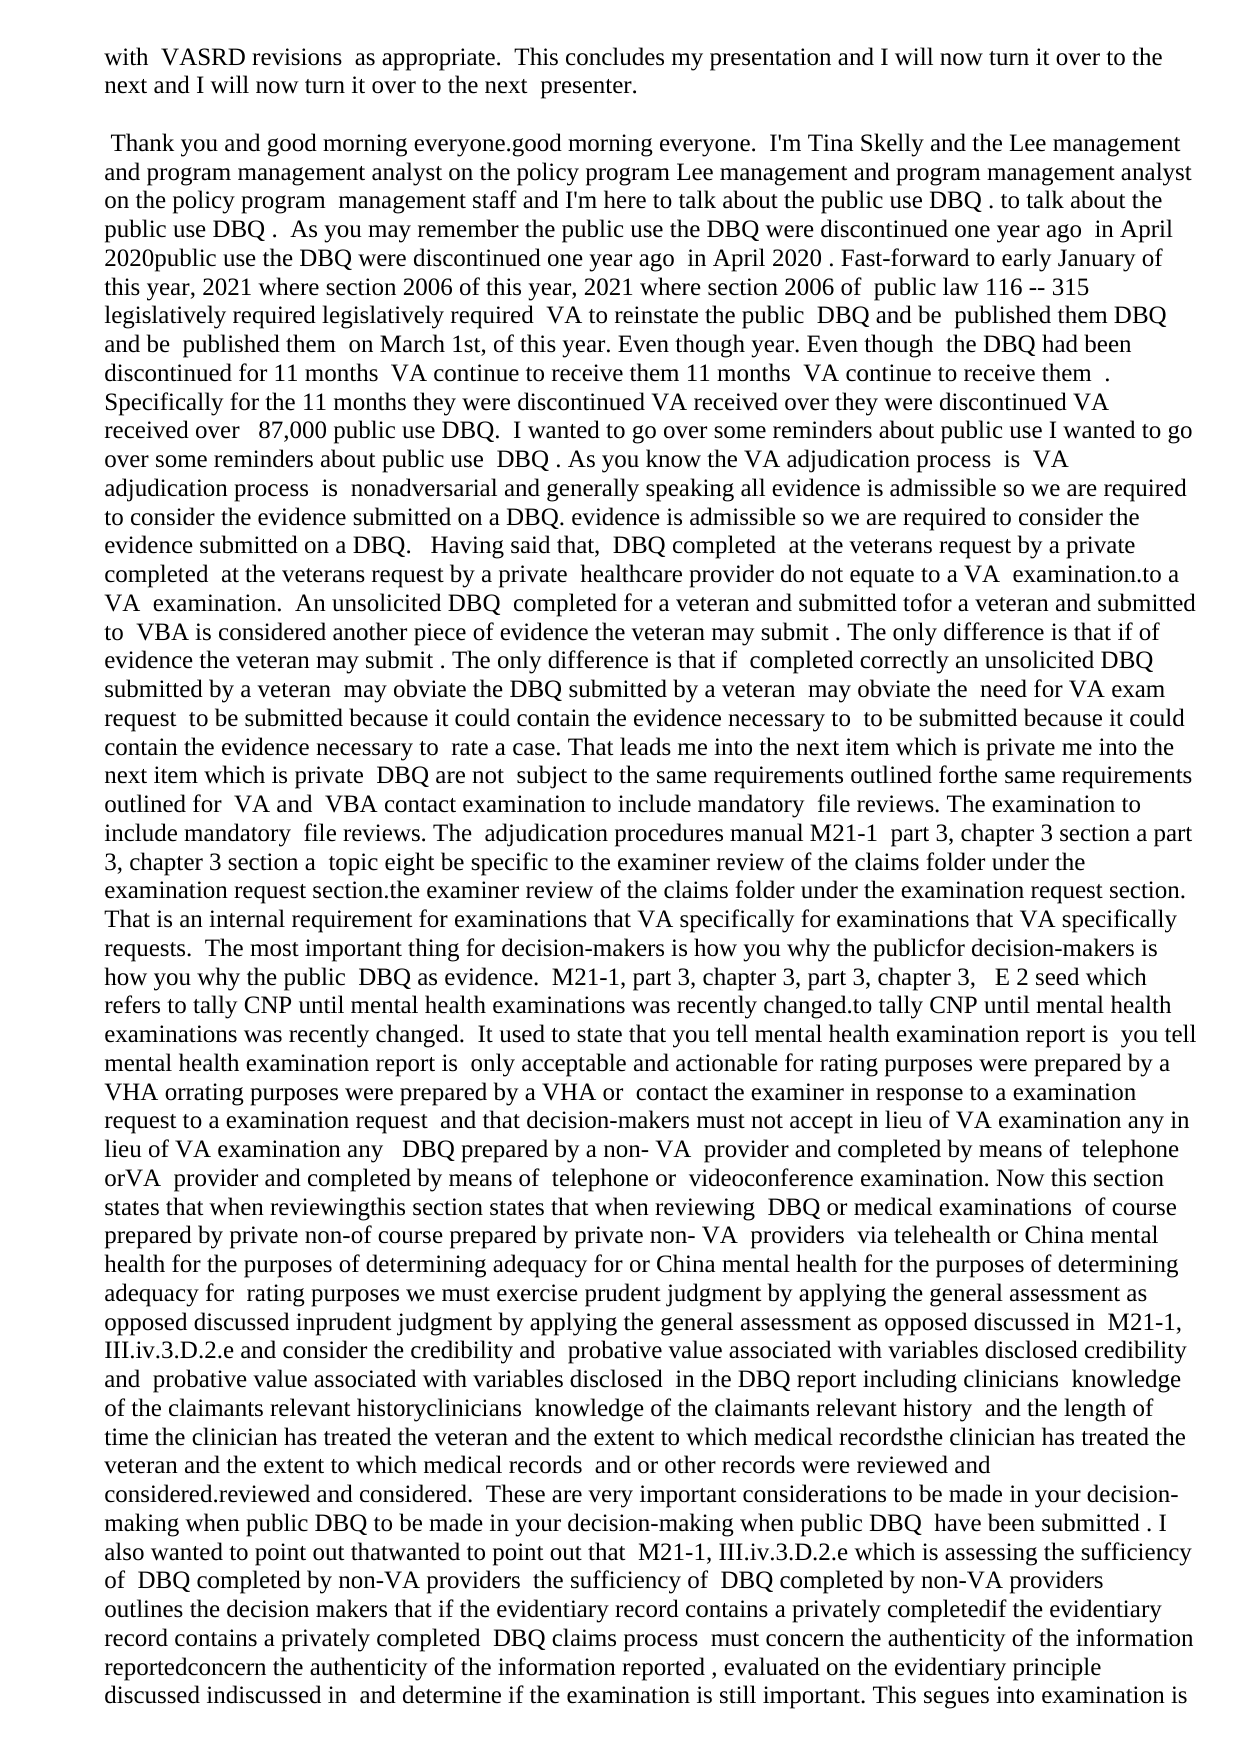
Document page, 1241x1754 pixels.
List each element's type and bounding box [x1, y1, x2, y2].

text [104, 128, 1198, 1709]
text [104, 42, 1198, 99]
